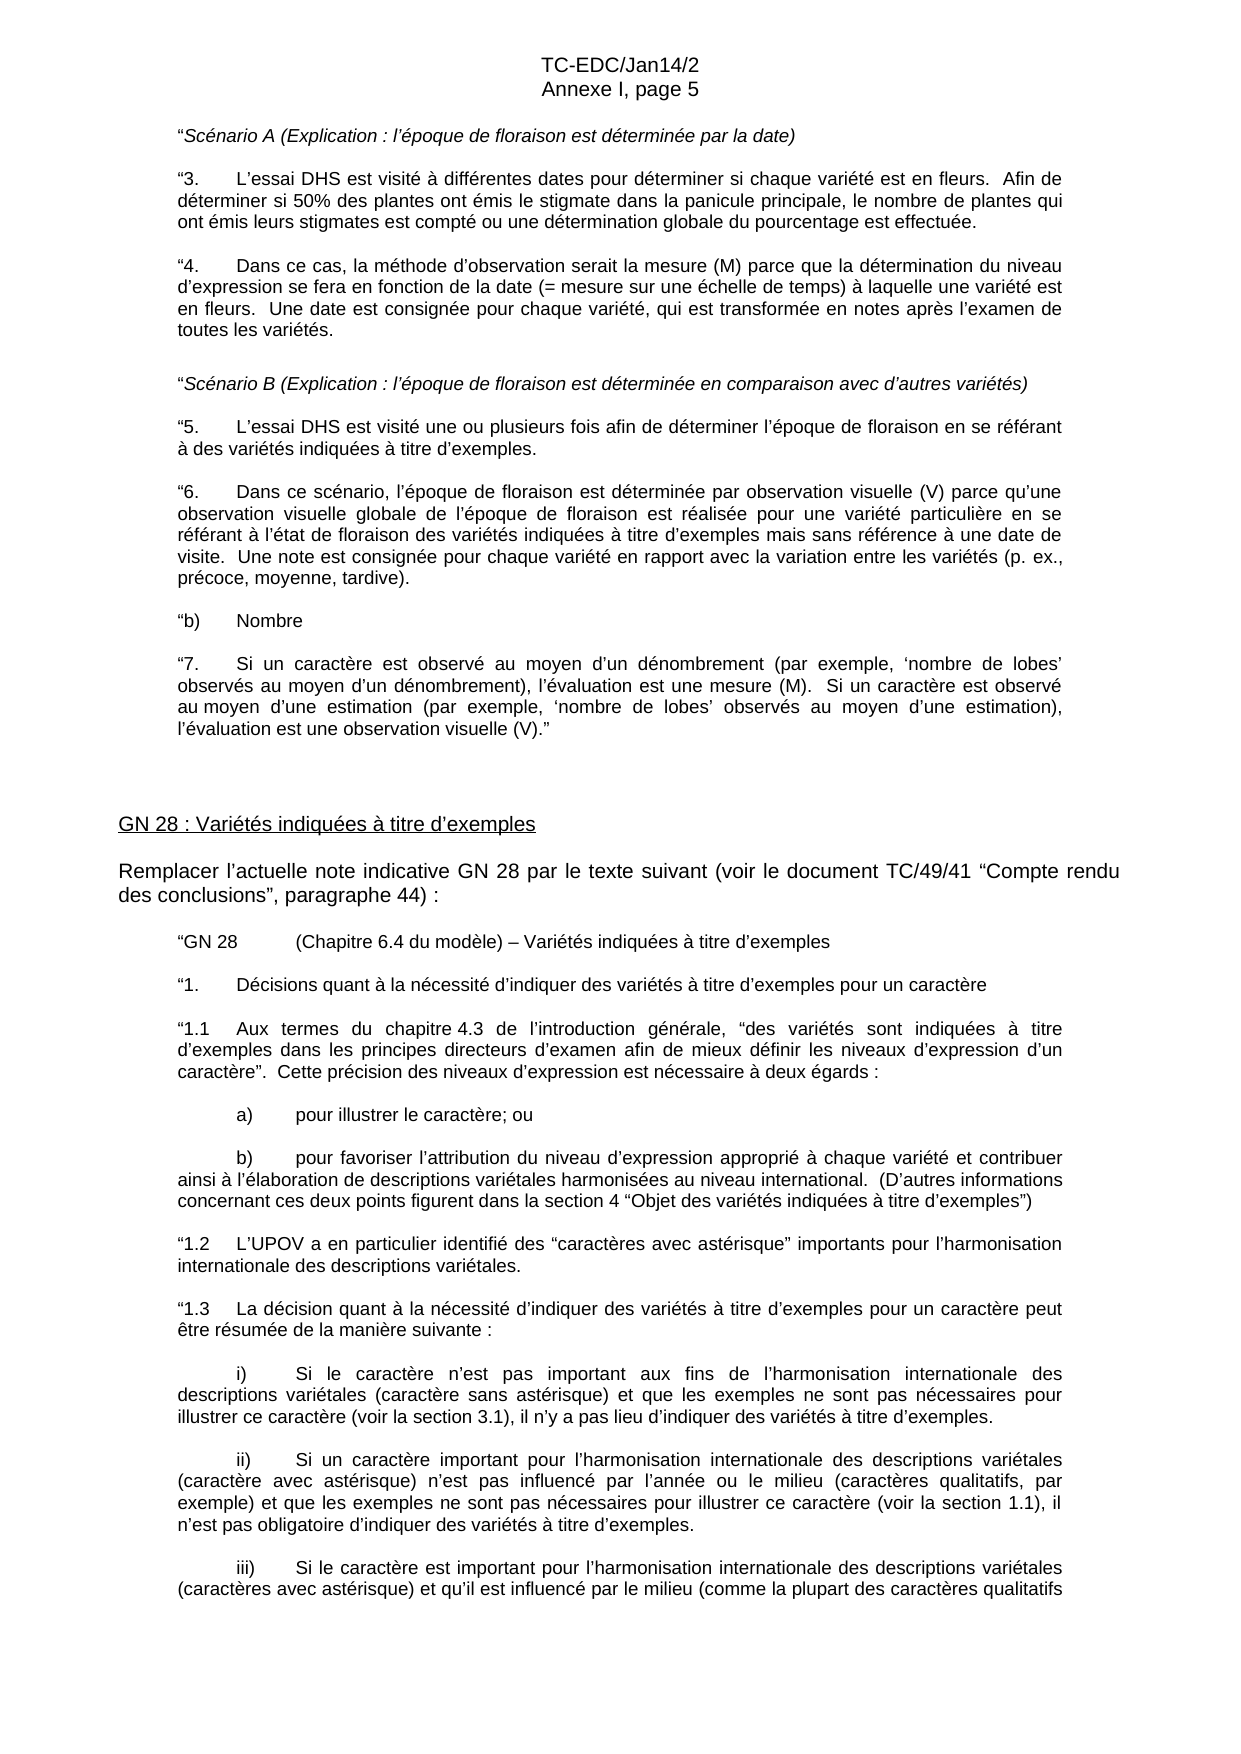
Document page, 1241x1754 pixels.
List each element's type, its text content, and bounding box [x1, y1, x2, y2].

text “Scénario B (Explication : l’époque de floraison est déterminée en comparaison avec d’autres variétés) [177, 373, 1063, 394]
text “3. L’essai DHS est visité à différentes dates pour déterminer si chaque variété est en fleurs. Afin de déterminer si 50% des plantes ont émis le stigmate dans la panicule principale, le nombre de plantes qui ont émis leurs stigmates est compté ou une détermination globale du pourcentage est effectuée. [177, 168, 1063, 233]
text “1.1 Aux termes du chapitre 4.3 de l’introduction générale, “des variétés sont indiquées à titre d’exemples dans les principes directeurs d’examen afin de mieux définir les niveaux d’expression d’un caractère”. Cette précision des niveaux d’expression est nécessaire à deux égards : [177, 1017, 1063, 1082]
text a) pour illustrer le caractère; ou [177, 1104, 1063, 1125]
text Remplacer l’actuelle note indicative GN 28 par le texte suivant (voir le document TC/49/41 “Compte rendu des conclusions”, paragraphe 44) : [118, 859, 1122, 907]
text ii) Si un caractère important pour l’harmonisation internationale des descriptions variétales (caractère avec astérisque) n’est pas influencé par l’année ou le milieu (caractères qualitatifs, par exemple) et que les exemples ne sont pas nécessaires pour illustrer ce caractère (voir la section 1.1), il n’est pas obligatoire d’indiquer des variétés à titre d’exemples. [177, 1449, 1063, 1535]
subtitle GN 28 : Variétés indiquées à titre d’exemples [118, 811, 1122, 835]
text “5. L’essai DHS est visité une ou plusieurs fois afin de déterminer l’époque de floraison en se référant à des variétés indiquées à titre d’exemples. [177, 416, 1063, 459]
text “1. Décisions quant à la nécessité d’indiquer des variétés à titre d’exemples pour un caractère [177, 974, 1063, 996]
text “6. Dans ce scénario, l’époque de floraison est déterminée par observation visuelle (V) parce qu’une observation visuelle globale de l’époque de floraison est réalisée pour une variété particulière en se référant à l’état de floraison des variétés indiquées à titre d’exemples mais sans référence à une date de visite. Une note est consignée pour chaque variété en rapport avec la variation entre les variétés (p. ex., précoce, moyenne, tardive). [177, 481, 1063, 588]
text “7. Si un caractère est observé au moyen d’un dénombrement (par exemple, ‘nombre de lobes’ observés au moyen d’un dénombrement), l’évaluation est une mesure (M). Si un caractère est observé au moyen d’une estimation (par exemple, ‘nombre de lobes’ observés au moyen d’une estimation), l’évaluation est une observation visuelle (V).” [177, 653, 1063, 739]
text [177, 1556, 1063, 1599]
text “1.2 L’UPOV a en particulier identifié des “caractères avec astérisque” importants pour l’harmonisation internationale des descriptions variétales. [177, 1233, 1063, 1276]
text i) Si le caractère n’est pas important aux fins de l’harmonisation internationale des descriptions variétales (caractère sans astérisque) et que les exemples ne sont pas nécessaires pour illustrer ce caractère (voir la section 3.1), il n’y a pas lieu d’indiquer des variétés à titre d’exemples. [177, 1362, 1063, 1427]
text “b) Nombre [177, 610, 1063, 632]
text “Scénario A (Explication : l’époque de floraison est déterminée par la date) [177, 125, 1063, 147]
text “4. Dans ce cas, la méthode d’observation serait la mesure (M) parce que la détermination du niveau d’expression se fera en fonction de la date (= mesure sur une échelle de temps) à laquelle une variété est en fleurs. Une date est consignée pour chaque variété, qui est transformée en notes après l’examen de toutes les variétés. [177, 254, 1063, 341]
text b) pour favoriser l’attribution du niveau d’expression approprié à chaque variété et contribuer ainsi à l’élaboration de descriptions variétales harmonisées au niveau international. (D’autres informations concernant ces deux points figurent dans la section 4 “Objet des variétés indiquées à titre d’exemples”) [177, 1147, 1063, 1211]
text “GN 28 (Chapitre 6.4 du modèle) – Variétés indiquées à titre d’exemples [177, 931, 1063, 953]
text “1.3 La décision quant à la nécessité d’indiquer des variétés à titre d’exemples pour un caractère peut être résumée de la manière suivante : [177, 1298, 1063, 1341]
